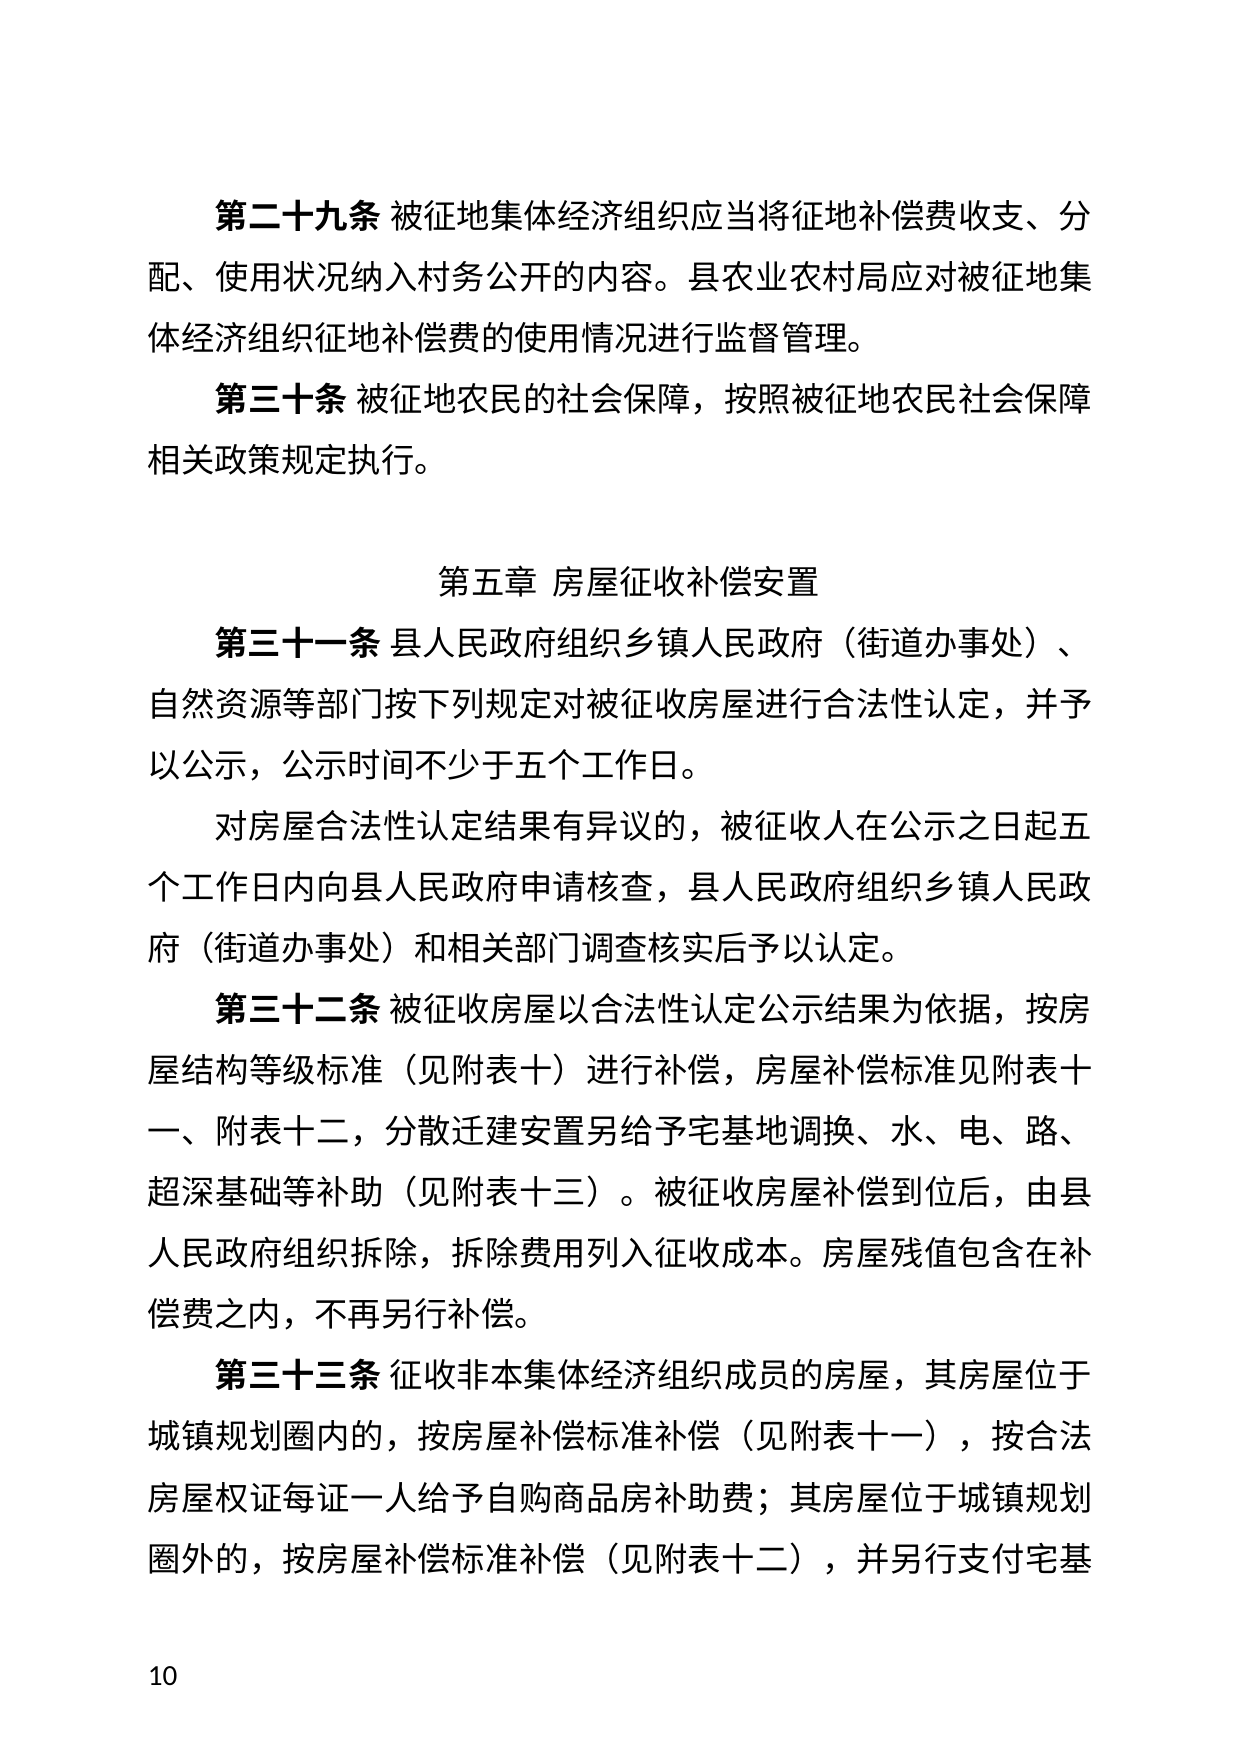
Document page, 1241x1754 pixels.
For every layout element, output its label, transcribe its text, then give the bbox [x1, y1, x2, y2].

text 第三十条 被征地农民的社会保障，按照被征地农民社会保障相关政策规定执行。 [148, 362, 1093, 484]
text 第二十九条 被征地集体经济组织应当将征地补偿费收支、分配、使用状况纳入村务公开的内容。县农业农村局应对被征地集体经济组织征地补偿费的使用情况进行监督管理。 [148, 179, 1093, 362]
text 第五章 房屋征收补偿安置 [148, 546, 1093, 607]
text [148, 1339, 1093, 1583]
text 第三十二条 被征收房屋以合法性认定公示结果为依据，按房屋结构等级标准（见附表十）进行补偿，房屋补偿标准见附表十一、附表十二，分散迁建安置另给予宅基地调换、水、电、路、超深基础等补助（见附表十三）。被征收房屋补偿到位后，由县人民政府组织拆除，拆除费用列入征收成本。房屋残值包含在补偿费之内，不再另行补偿。 [148, 973, 1093, 1339]
text 对房屋合法性认定结果有异议的，被征收人在公示之日起五个工作日内向县人民政府申请核查，县人民政府组织乡镇人民政府（街道办事处）和相关部门调查核实后予以认定。 [148, 790, 1093, 973]
text 第三十一条 县人民政府组织乡镇人民政府（街道办事处）、自然资源等部门按下列规定对被征收房屋进行合法性认定，并予以公示，公示时间不少于五个工作日。 [148, 607, 1093, 790]
